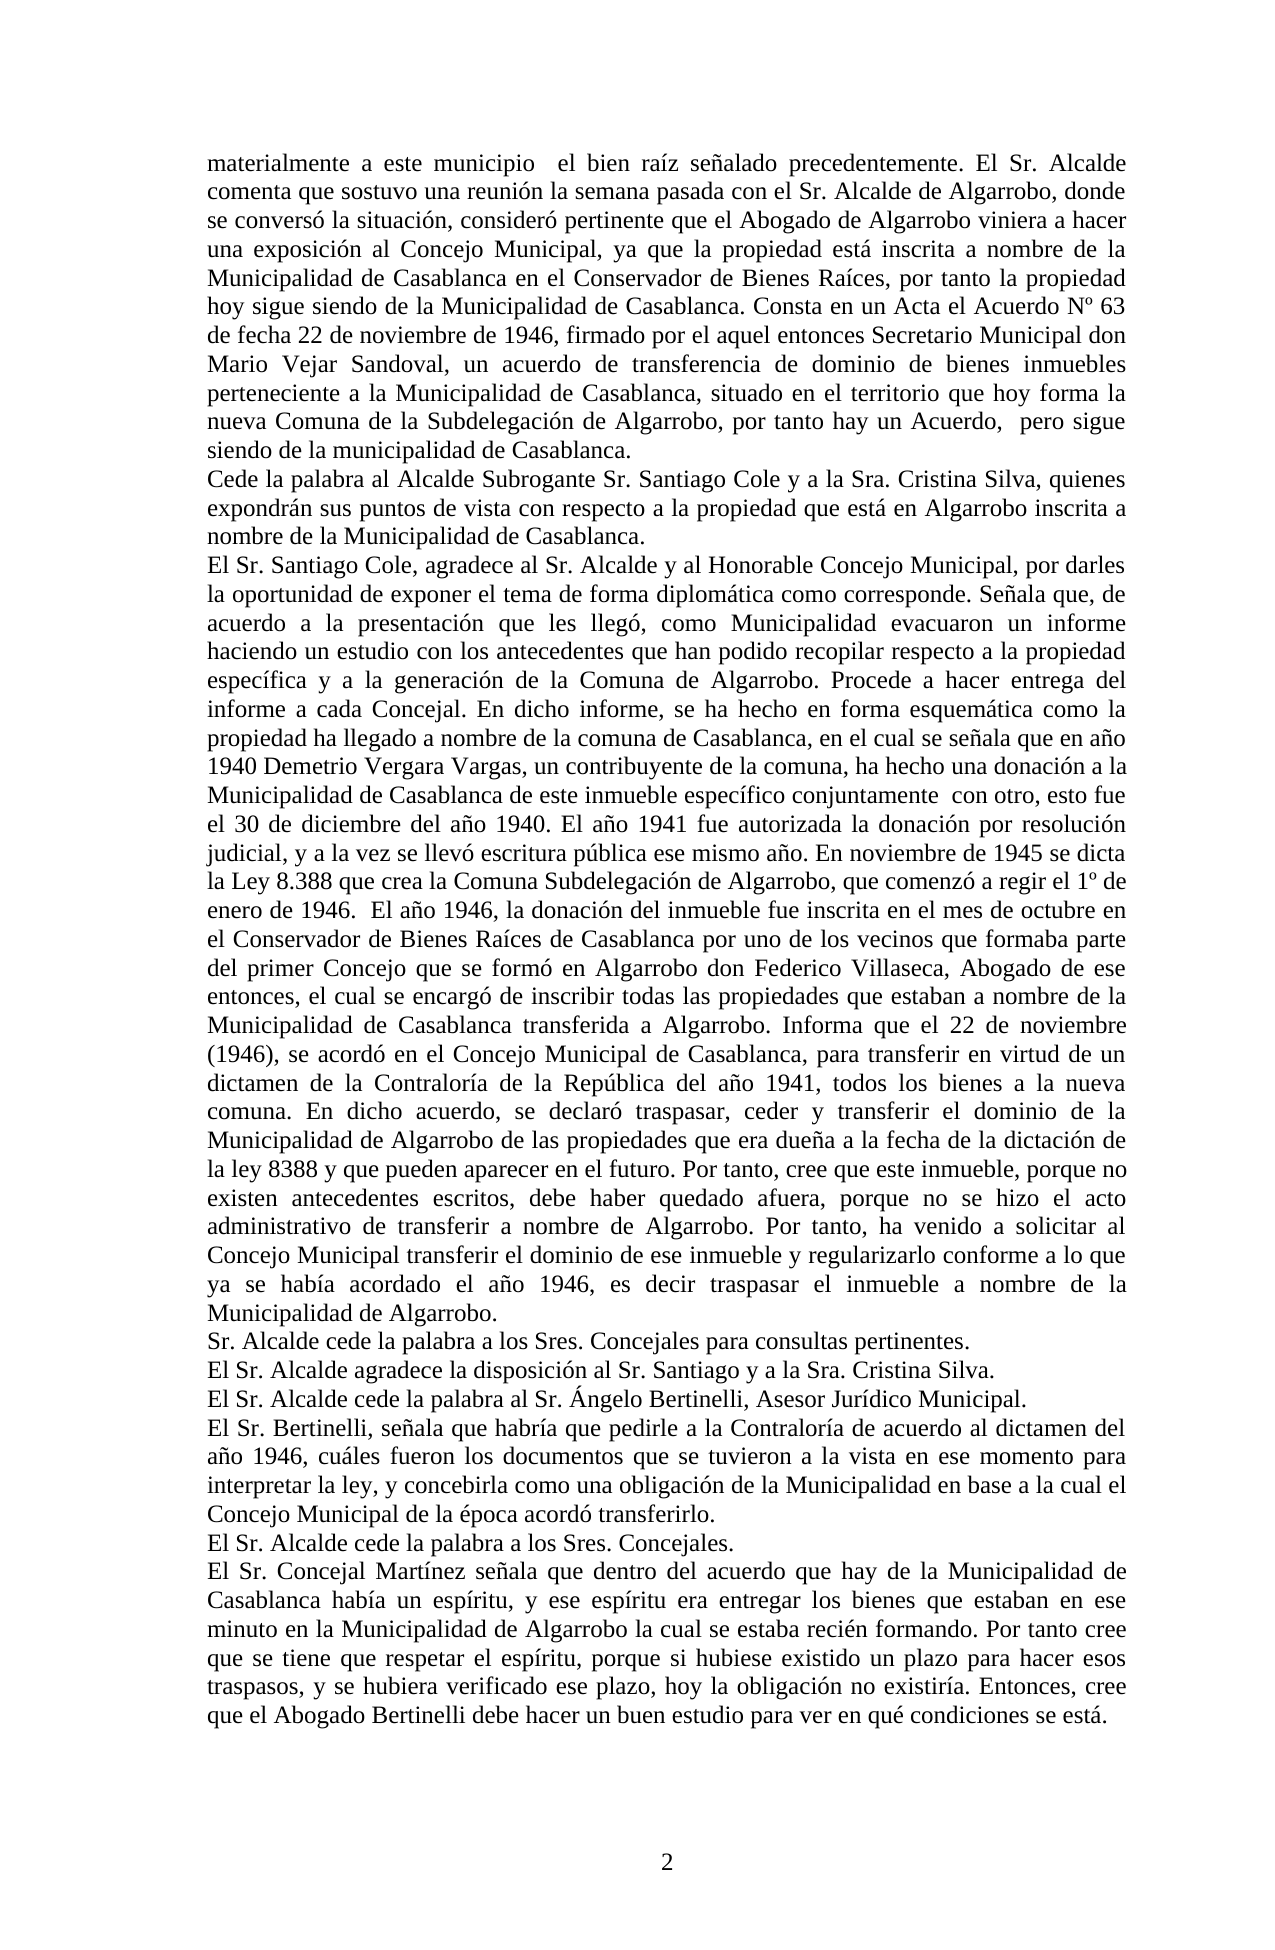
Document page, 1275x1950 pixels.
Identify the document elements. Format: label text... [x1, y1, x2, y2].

text El Sr. Santiago Cole, agradece al Sr. Alcalde y al Honorable Concejo Municipal, por darles la oportunidad de exponer el tema de forma diplomática como corresponde. Señala que, de acuerdo a la presentación que les llegó, como Municipalidad evacuaron un informe haciendo un estudio con los antecedentes que han podido recopilar respecto a la propiedad específica y a la generación de la Comuna de Algarrobo. Procede a hacer entrega del informe a cada Concejal. En dicho informe, se ha hecho en forma esquemática como la propiedad ha llegado a nombre de la comuna de Casablanca, en el cual se señala que en año 1940 Demetrio Vergara Vargas, un contribuyente de la comuna, ha hecho una donación a la Municipalidad de Casablanca de este inmueble específico conjuntamente con otro, esto fue el 30 de diciembre del año 1940. El año 1941 fue autorizada la donación por resolución judicial, y a la vez se llevó escritura pública ese mismo año. En noviembre de 1945 se dicta la Ley 8.388 que crea la Comuna Subdelegación de Algarrobo, que comenzó a regir el 1º de enero de 1946. El año 1946, la donación del inmueble fue inscrita en el mes de octubre en el Conservador de Bienes Raíces de Casablanca por uno de los vecinos que formaba parte del primer Concejo que se formó en Algarrobo don Federico Villaseca, Abogado de ese entonces, el cual se encargó de inscribir todas las propiedades que estaban a nombre de la Municipalidad de Casablanca transferida a Algarrobo. Informa que el 22 de noviembre (1946), se acordó en el Concejo Municipal de Casablanca, para transferir en virtud de un dictamen de la Contraloría de la República del año 1941, todos los bienes a la nueva comuna. En dicho acuerdo, se declaró traspasar, ceder y transferir el dominio de la Municipalidad de Algarrobo de las propiedades que era dueña a la fecha de la dictación de la ley 8388 y que pueden aparecer en el futuro. Por tanto, cree que este inmueble, porque no existen antecedentes escritos, debe haber quedado afuera, porque no se hizo el acto administrativo de transferir a nombre de Algarrobo. Por tanto, ha venido a solicitar al Concejo Municipal transferir el dominio de ese inmueble y regularizarlo conforme a lo que ya se había acordado el año 1946, es decir traspasar el inmueble a nombre de la Municipalidad de Algarrobo. [207, 550, 1127, 1326]
text Sr. Alcalde cede la palabra a los Sres. Concejales para consultas pertinentes. [207, 1326, 1127, 1355]
text El Sr. Bertinelli, señala que habría que pedirle a la Contraloría de acuerdo al dictamen del año 1946, cuáles fueron los documentos que se tuvieron a la vista en ese momento para interpretar la ley, y concebirla como una obligación de la Municipalidad en base a la cual el Concejo Municipal de la época acordó transferirlo. [207, 1413, 1127, 1528]
text Cede la palabra al Alcalde Subrogante Sr. Santiago Cole y a la Sra. Cristina Silva, quienes expondrán sus puntos de vista con respecto a la propiedad que está en Algarrobo inscrita a nombre de la Municipalidad de Casablanca. [207, 464, 1127, 550]
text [207, 148, 1127, 464]
text El Sr. Concejal Martínez señala que dentro del acuerdo que hay de la Municipalidad de Casablanca había un espíritu, y ese espíritu era entregar los bienes que estaban en ese minuto en la Municipalidad de Algarrobo la cual se estaba recién formando. Por tanto cree que se tiene que respetar el espíritu, porque si hubiese existido un plazo para hacer esos traspasos, y se hubiera verificado ese plazo, hoy la obligación no existiría. Entonces, cree que el Abogado Bertinelli debe hacer un buen estudio para ver en qué condiciones se está. [207, 1556, 1127, 1729]
text El Sr. Alcalde cede la palabra a los Sres. Concejales. [207, 1528, 1127, 1556]
text El Sr. Alcalde cede la palabra al Sr. Ángelo Bertinelli, Asesor Jurídico Municipal. [207, 1384, 1127, 1413]
text El Sr. Alcalde agradece la disposición al Sr. Santiago y a la Sra. Cristina Silva. [207, 1355, 1127, 1384]
